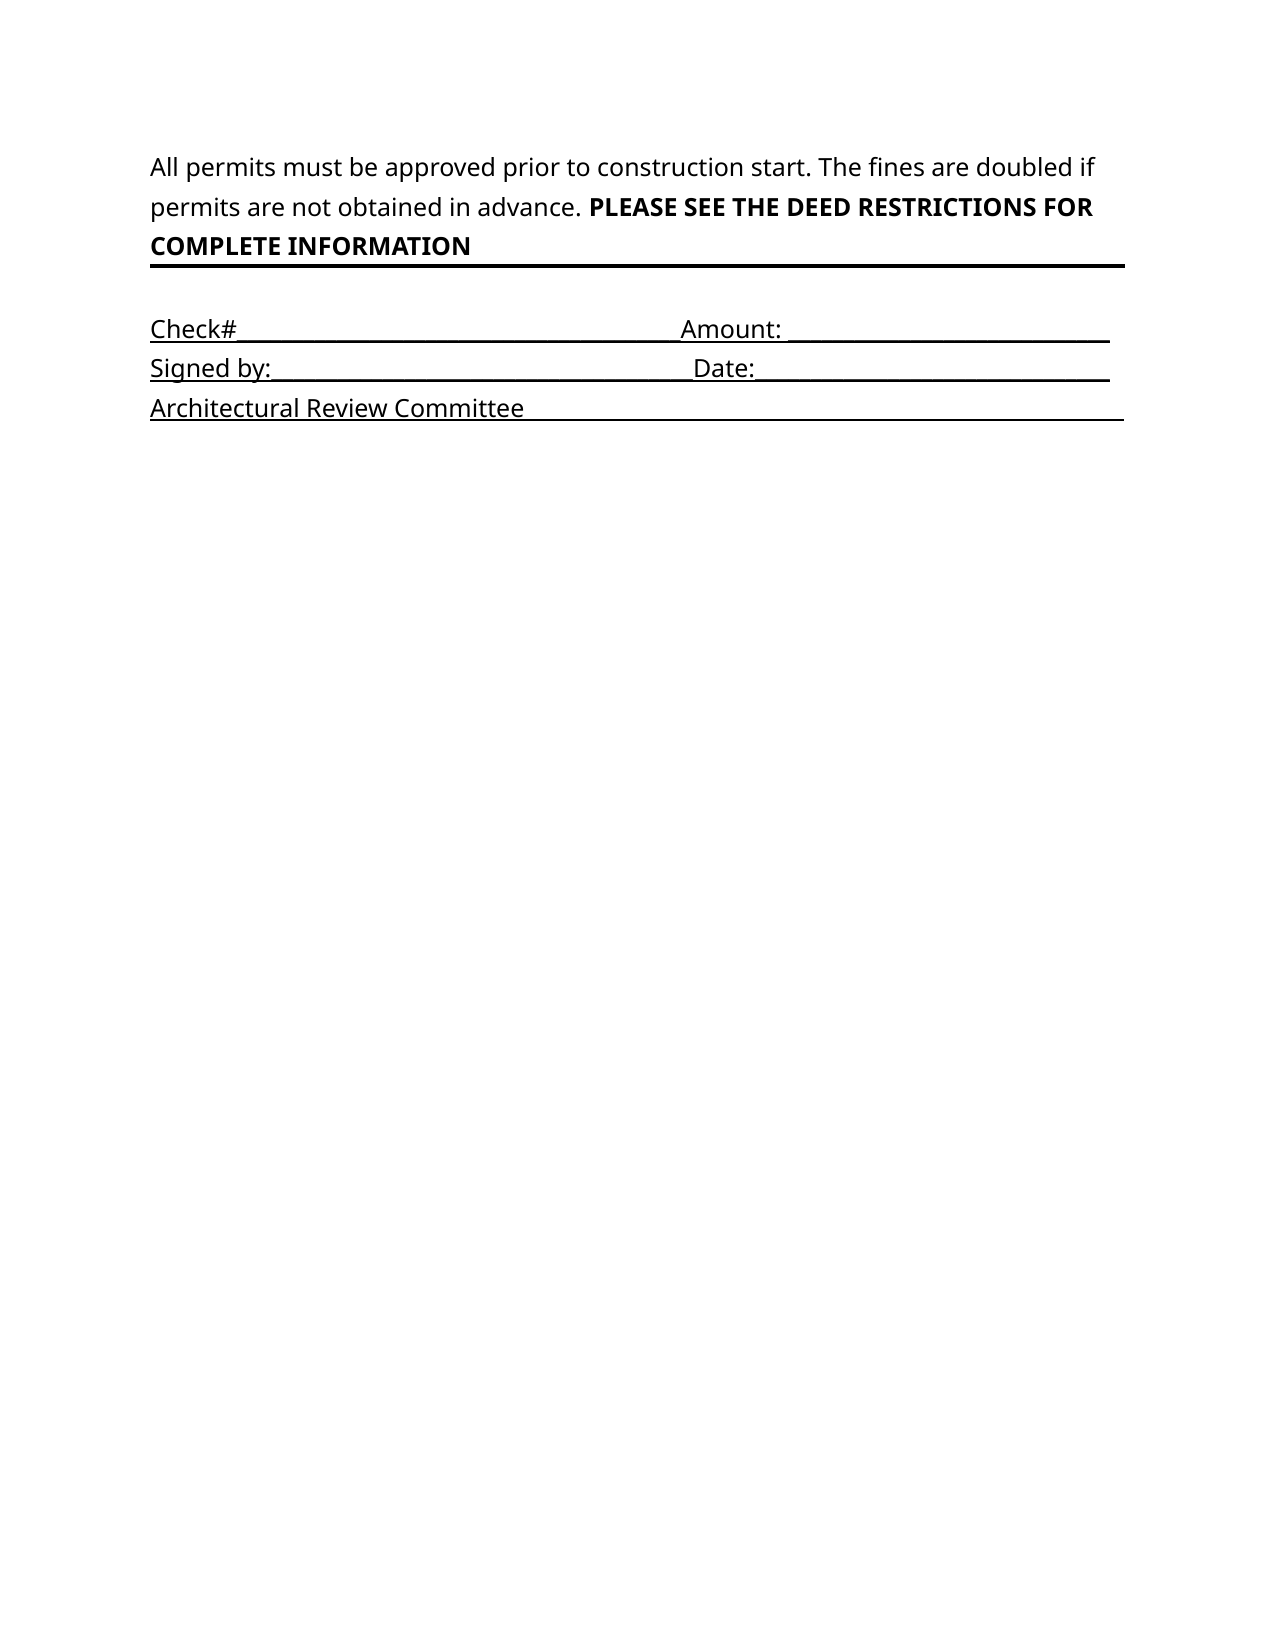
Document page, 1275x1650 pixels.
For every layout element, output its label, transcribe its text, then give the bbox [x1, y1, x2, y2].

text Architectural Review Committee______________________________________________________ [150, 390, 1125, 424]
text All permits must be approved prior to construction start. The fines are doubled if permits are not obtained in advance. PLEASE SEE THE DEED RESTRICTIONS FOR COMPLETE INFORMATION [150, 150, 1125, 264]
text Signed by:______________________________________Date:________________________________ [150, 351, 1125, 385]
text Check#________________________________________Amount: _____________________________ [150, 312, 1125, 346]
